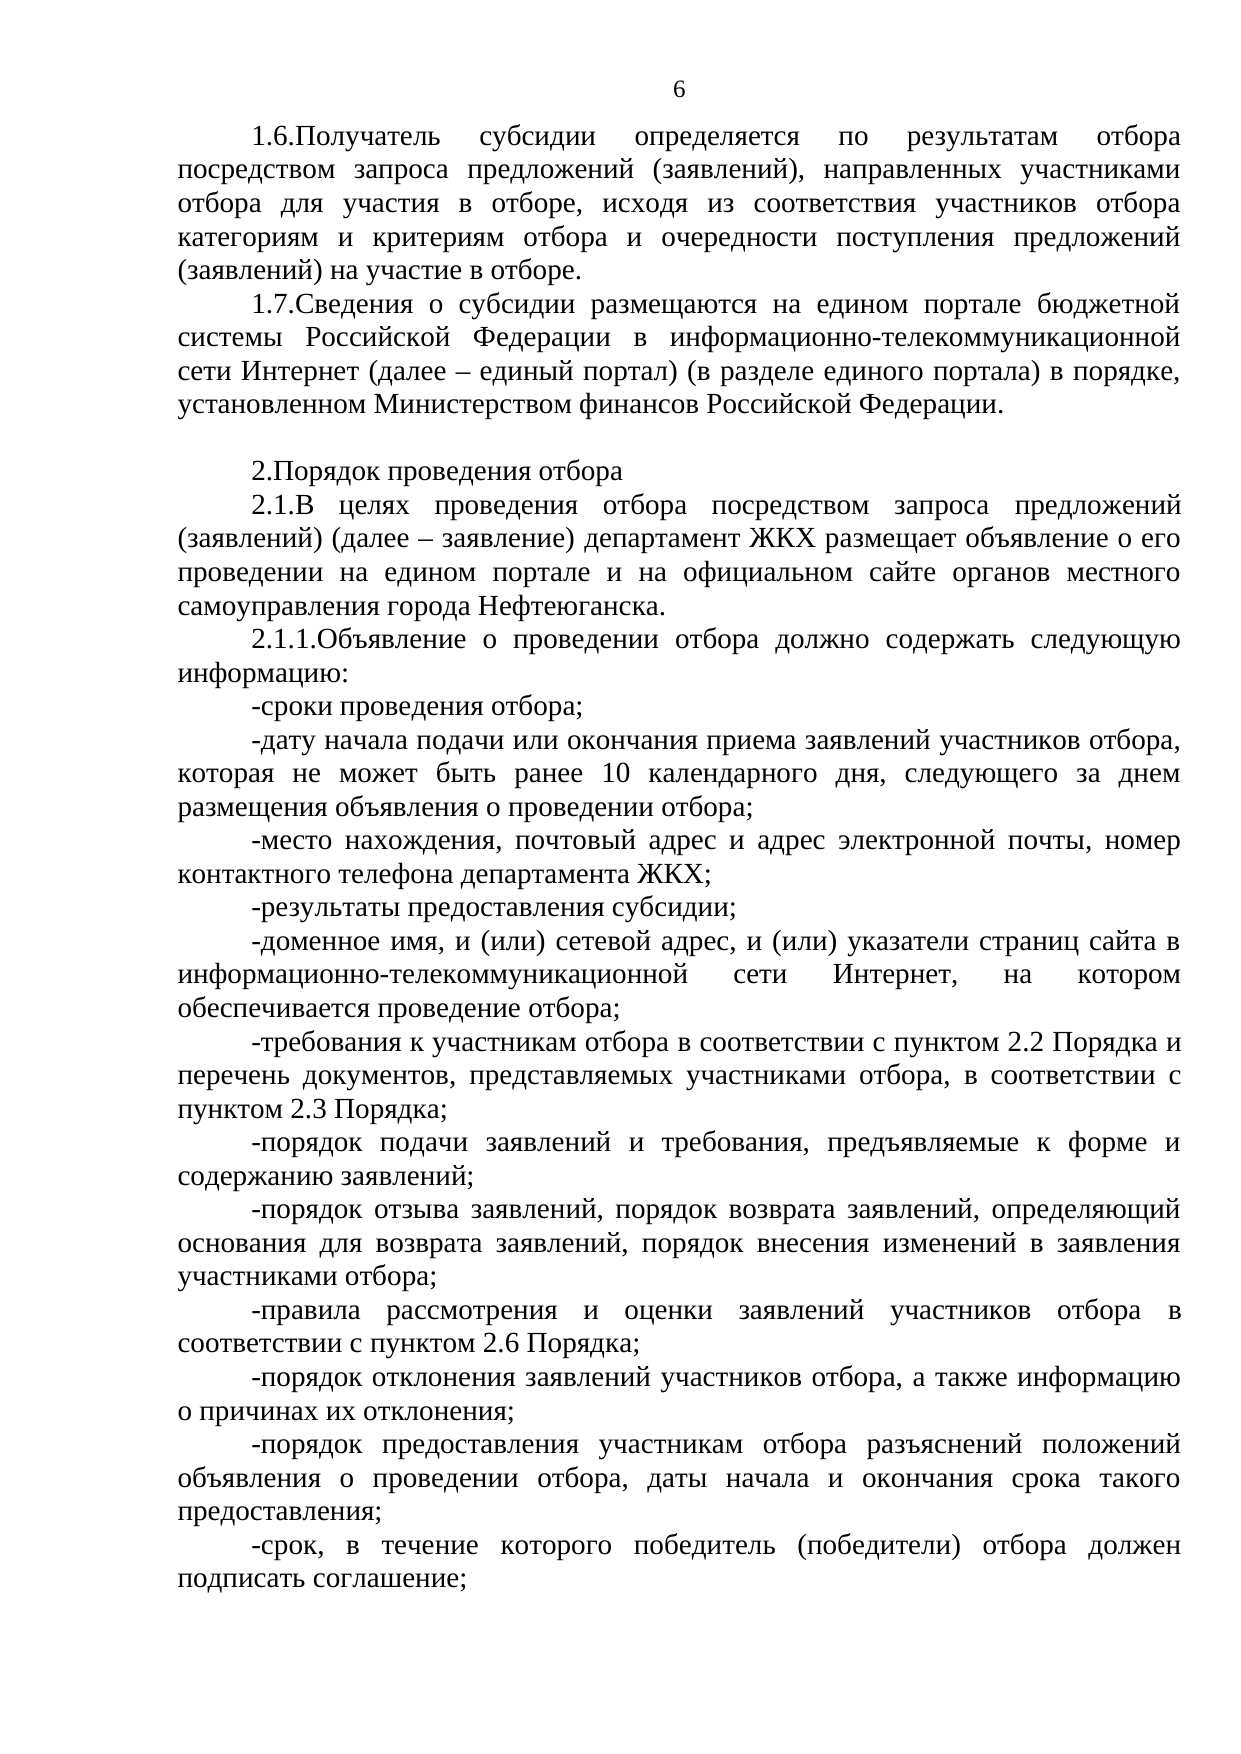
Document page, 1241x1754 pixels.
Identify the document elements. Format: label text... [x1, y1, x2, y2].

text -правила рассмотрения и оценки заявлений участников отбора в соответствии с пунктом 2.6 Порядка; [177, 1292, 1182, 1359]
text -результаты предоставления субсидии; [177, 889, 1182, 923]
text -доменное имя, и (или) сетевой адрес, и (или) указатели страниц сайта в информационно-телекоммуникационной сети Интернет, на котором обеспечивается проведение отбора; [177, 923, 1182, 1024]
text 1.6.Получатель субсидии определяется по результатам отбора посредством запроса предложений (заявлений), направленных участниками отбора для участия в отборе, исходя из соответствия участников отбора категориям и критериям отбора и очередности поступления предложений (заявлений) на участие в отборе. [177, 118, 1181, 286]
text -порядок подачи заявлений и требования, предъявляемые к форме и содержанию заявлений; [177, 1124, 1182, 1191]
text 1.7.Сведения о субсидии размещаются на едином портале бюджетной системы Российской Федерации в информационно-телекоммуникационной сети Интернет (далее – единый портал) (в разделе единого портала) в порядке, установленном Министерством финансов Российской Федерации. [177, 286, 1181, 420]
text -порядок отзыва заявлений, порядок возврата заявлений, определяющий основания для возврата заявлений, порядок внесения изменений в заявления участниками отбора; [177, 1191, 1182, 1292]
text 2.1.1.Объявление о проведении отбора должно содержать следующую информацию: [177, 621, 1182, 688]
text -сроки проведения отбора; [177, 688, 1182, 722]
text -порядок предоставления участникам отбора разъяснений положений объявления о проведении отбора, даты начала и окончания срока такого предоставления; [177, 1426, 1182, 1527]
text -требования к участникам отбора в соответствии с пунктом 2.2 Порядка и перечень документов, представляемых участниками отбора, в соответствии с пунктом 2.3 Порядка; [177, 1024, 1182, 1124]
text -дату начала подачи или окончания приема заявлений участников отбора, которая не может быть ранее 10 календарного дня, следующего за днем размещения объявления о проведении отбора; [177, 722, 1182, 822]
text 2.1.В целях проведения отбора посредством запроса предложений (заявлений) (далее – заявление) департамент ЖКХ размещает объявление о его проведении на едином портале и на официальном сайте органов местного самоуправления города Нефтеюганска. [177, 487, 1182, 621]
text -порядок отклонения заявлений участников отбора, а также информацию о причинах их отклонения; [177, 1359, 1182, 1426]
text -место нахождения, почтовый адрес и адрес электронной почты, номер контактного телефона департамента ЖКХ; [177, 822, 1182, 889]
text 2.Порядок проведения отбора [177, 453, 1181, 487]
text -срок, в течение которого победитель (победители) отбора должен подписать соглашение; [177, 1527, 1182, 1594]
